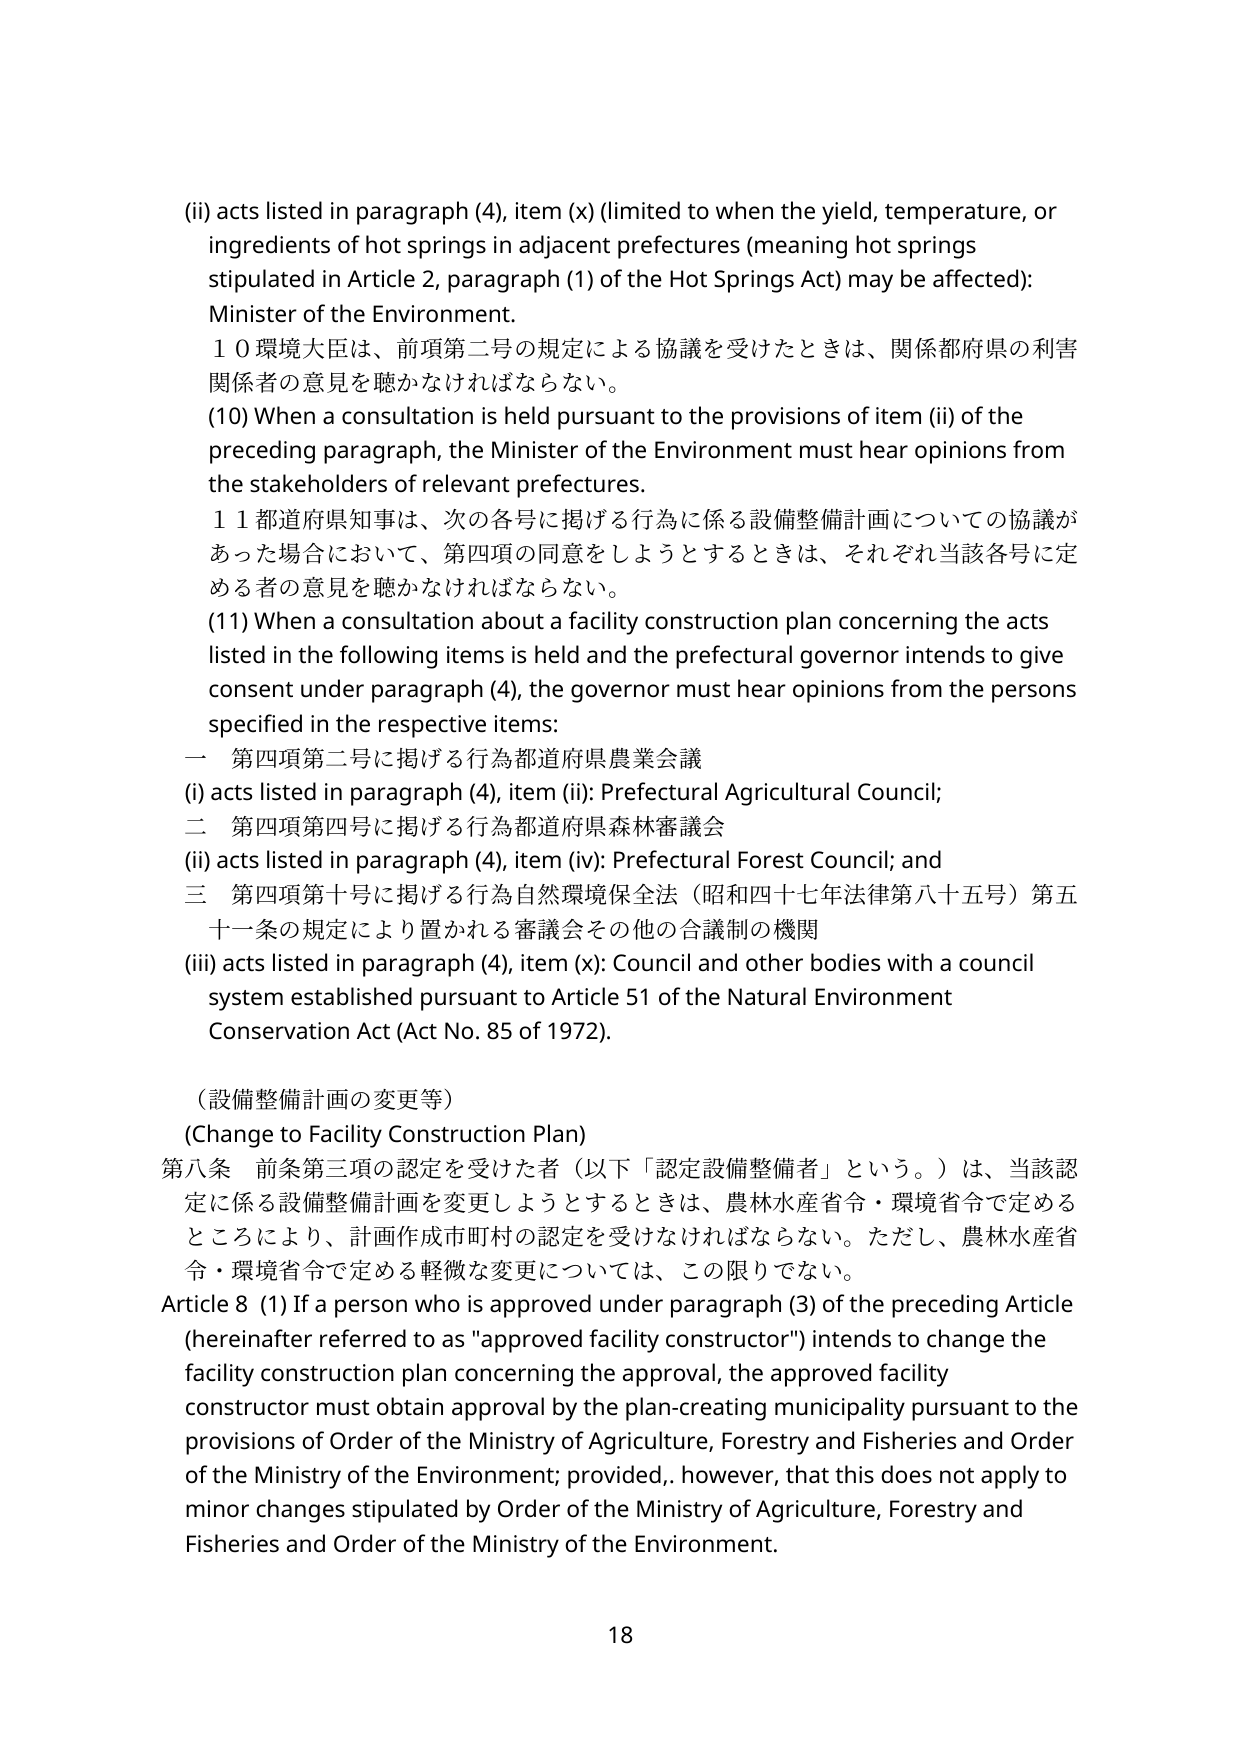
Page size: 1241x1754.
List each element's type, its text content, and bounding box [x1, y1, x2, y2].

text (11) When a consultation about a facility construction plan concerning the acts listed in the following items is held and the prefectural governor intends to give consent under paragraph (4), the governor must hear opinions from the persons specified in the respective items: [207, 604, 1079, 740]
text (10) When a consultation is held pursuant to the provisions of item (ii) of the preceding paragraph, the Minister of the Environment must hear opinions from the stakeholders of relevant prefectures. [207, 399, 1079, 501]
text (ii) acts listed in paragraph (4), item (iv): Prefectural Forest Council; and [184, 843, 1079, 877]
text Article 8 (1) If a person who is approved under paragraph (3) of the preceding Article (hereinafter referred to as "approved facility constructor") intends to change the facility construction plan concerning the approval, the approved facility constructor must obtain approval by the plan-creating municipality pursuant to the provisions of Order of the Ministry of Agriculture, Forestry and Fisheries and Order of the Ministry of the Environment; provided,. however, that this does not apply to minor changes stipulated by Order of the Ministry of Agriculture, Forestry and Fisheries and Order of the Ministry of the Environment. [161, 1287, 1079, 1560]
text １０環境大臣は、前項第二号の規定による協議を受けたときは、関係都府県の利害関係者の意見を聴かなければならない。 [207, 330, 1079, 399]
text １１都道府県知事は、次の各号に掲げる行為に係る設備整備計画についての協議があった場合において、第四項の同意をしようとするときは、それぞれ当該各号に定める者の意見を聴かなければならない。 [207, 501, 1079, 604]
text (i) acts listed in paragraph (4), item (ii): Prefectural Agricultural Council; [184, 774, 1079, 809]
text (ii) acts listed in paragraph (4), item (x) (limited to when the yield, temperature, or ingredients of hot springs in adjacent prefectures (meaning hot springs stipulated in Article 2, paragraph (1) of the Hot Springs Act) may be affected): Minister of the Environment. [184, 194, 1079, 330]
text (Change to Facility Construction Plan) [184, 1116, 1079, 1150]
text (iii) acts listed in paragraph (4), item (x): Council and other bodies with a council system established pursuant to Article 51 of the Natural Environment Conservation Act (Act No. 85 of 1972). [184, 945, 1079, 1048]
text 三 第四項第十号に掲げる行為自然環境保全法（昭和四十七年法律第八十五号）第五十一条の規定により置かれる審議会その他の合議制の機関 [184, 877, 1079, 945]
text 一 第四項第二号に掲げる行為都道府県農業会議 [184, 740, 1079, 774]
text （設備整備計画の変更等） [184, 1082, 1079, 1116]
text 二 第四項第四号に掲げる行為都道府県森林審議会 [184, 809, 1079, 843]
text 第八条 前条第三項の認定を受けた者（以下「認定設備整備者」という。）は、当該認定に係る設備整備計画を変更しようとするときは、農林水産省令・環境省令で定めるところにより、計画作成市町村の認定を受けなければならない。ただし、農林水産省令・環境省令で定める軽微な変更については、この限りでない。 [161, 1150, 1079, 1287]
